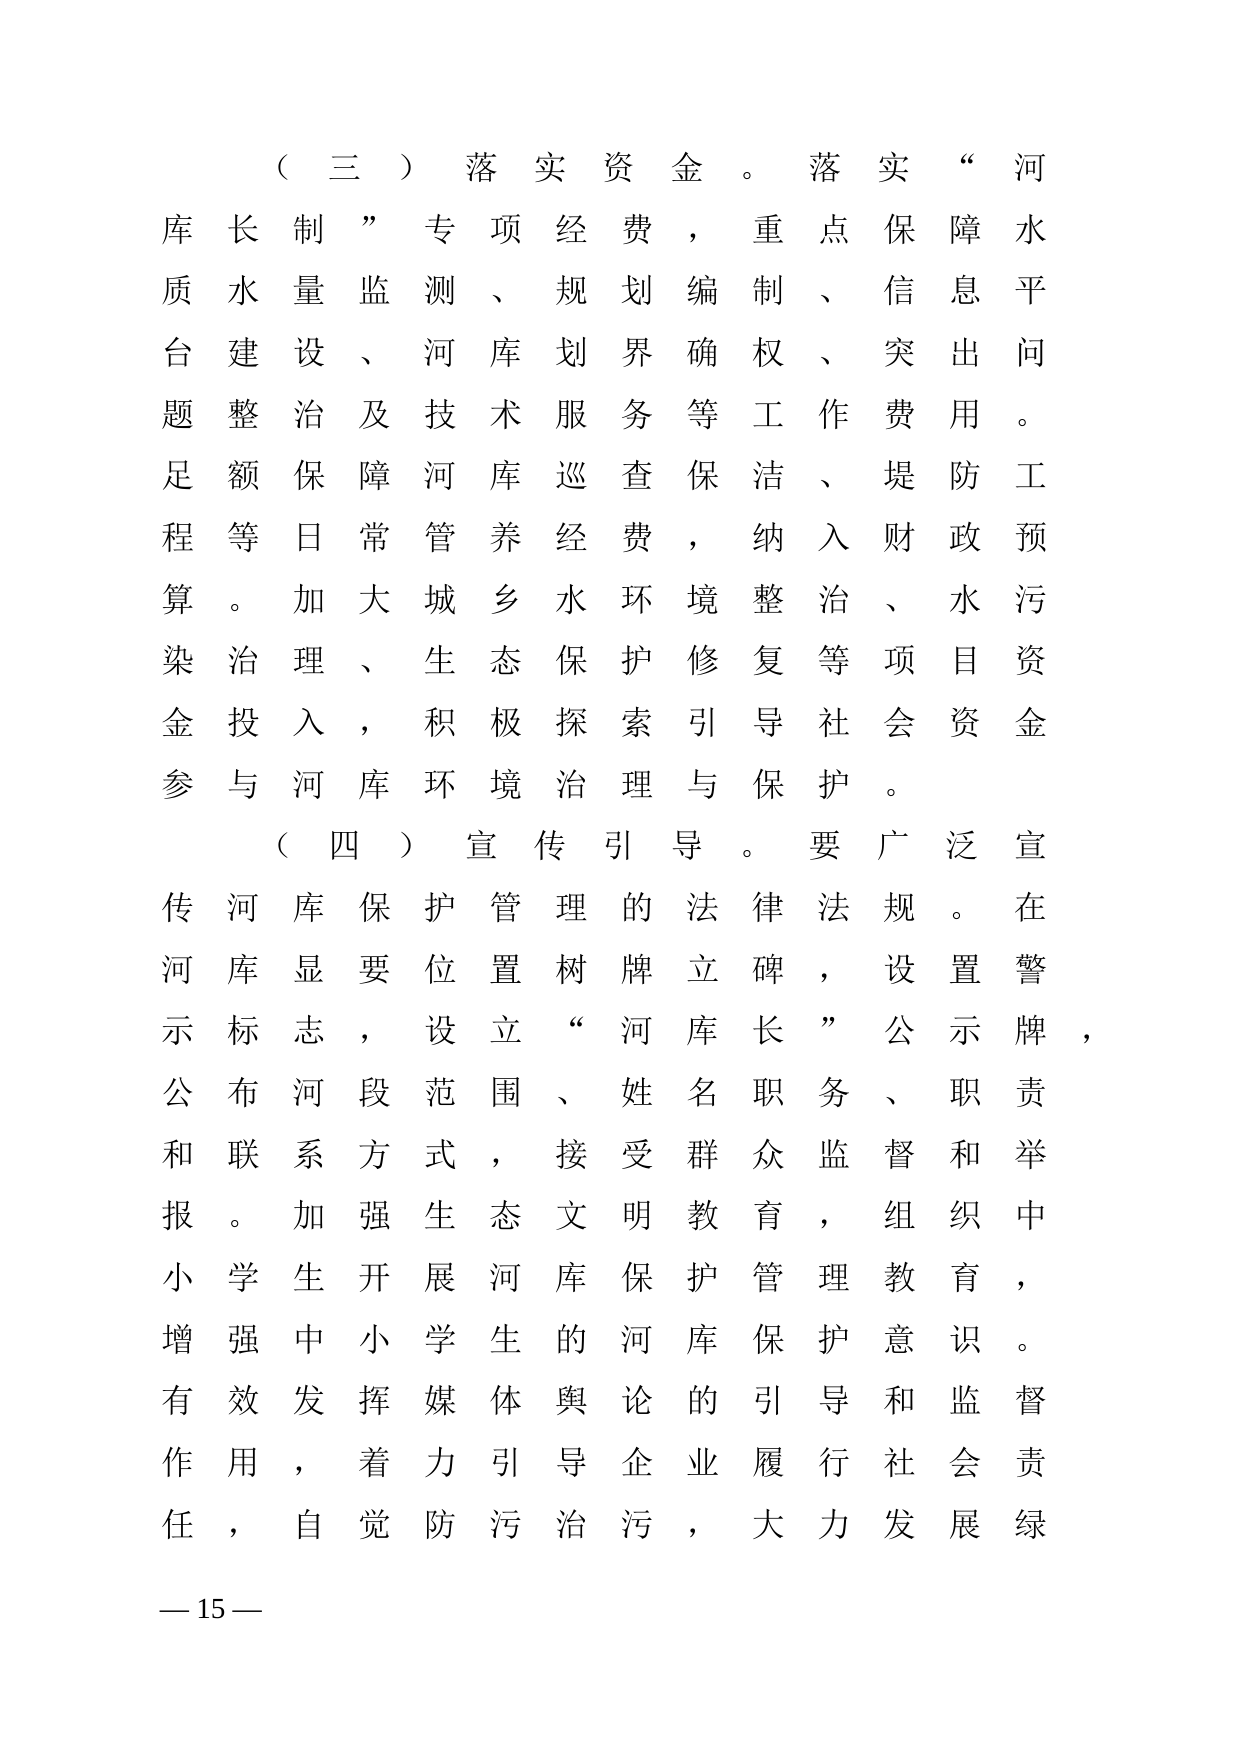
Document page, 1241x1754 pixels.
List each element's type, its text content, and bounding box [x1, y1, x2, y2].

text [161, 813, 1079, 1553]
text （三）落实资金。落实“河库长制”专项经费，重点保障水质水量监测、规划编制、信息平台建设、河库划界确权、突出问题整治及技术服务等工作费用。足额保障河库巡查保洁、堤防工程等日常管养经费，纳入财政预算。加大城乡水环境整治、水污染治理、生态保护修复等项目资金投入，积极探索引导社会资金参与河库环境治理与保护。 [161, 134, 1079, 813]
